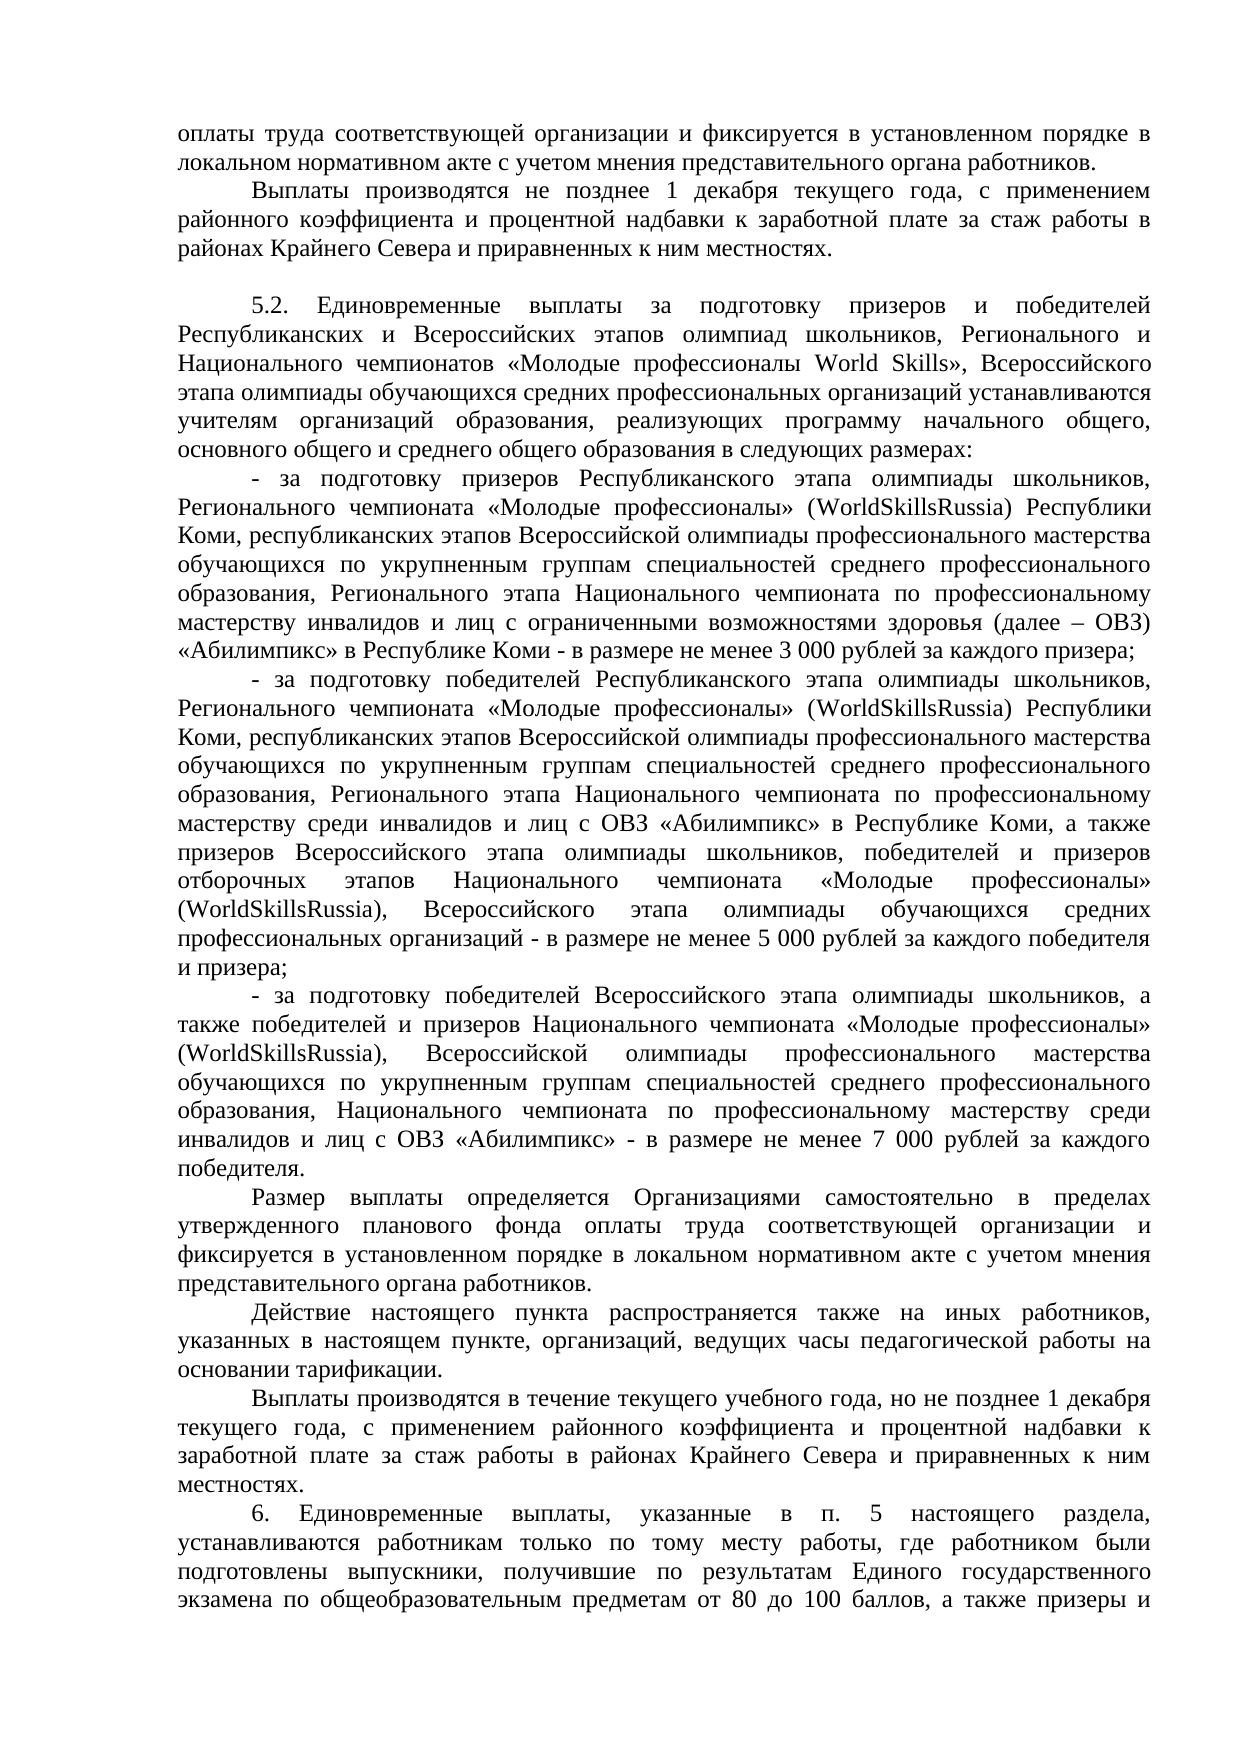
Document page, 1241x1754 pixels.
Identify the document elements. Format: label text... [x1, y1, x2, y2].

text 5.2. Единовременные выплаты за подготовку призеров и победителей Республиканских и Всероссийских этапов олимпиад школьников, Регионального и Национального чемпионатов «Молодые профессионалы World Skills», Всероссийского этапа олимпиады обучающихся средних профессиональных организаций устанавливаются учителям организаций образования, реализующих программу начального общего, основного общего и среднего общего образования в следующих размерах: [177, 291, 1152, 463]
text - за подготовку призеров Республиканского этапа олимпиады школьников, Регионального чемпионата «Молодые профессионалы» (WorldSkillsRussia) Республики Коми, республиканских этапов Всероссийской олимпиады профессионального мастерства обучающихся по укрупненным группам специальностей среднего профессионального образования, Регионального этапа Национального чемпионата по профессиональному мастерству инвалидов и лиц с ограниченными возможностями здоровья (далее – ОВЗ) «Абилимпикс» в Республике Коми - в размере не менее 3 000 рублей за каждого призера; [177, 463, 1152, 664]
text - за подготовку победителей Всероссийского этапа олимпиады школьников, а также победителей и призеров Национального чемпионата «Молодые профессионалы» (WorldSkillsRussia), Всероссийской олимпиады профессионального мастерства обучающихся по укрупненным группам специальностей среднего профессионального образования, Национального чемпионата по профессиональному мастерству среди инвалидов и лиц с ОВЗ «Абилимпикс» - в размере не менее 7 000 рублей за каждого победителя. [177, 981, 1152, 1182]
text Выплаты производятся в течение текущего учебного года, но не позднее 1 декабря текущего года, с применением районного коэффициента и процентной надбавки к заработной плате за стаж работы в районах Крайнего Севера и приравненных к ним местностях. [177, 1383, 1152, 1498]
text - за подготовку победителей Республиканского этапа олимпиады школьников, Регионального чемпионата «Молодые профессионалы» (WorldSkillsRussia) Республики Коми, республиканских этапов Всероссийской олимпиады профессионального мастерства обучающихся по укрупненным группам специальностей среднего профессионального образования, Регионального этапа Национального чемпионата по профессиональному мастерству среди инвалидов и лиц с ОВЗ «Абилимпикс» в Республике Коми, а также призеров Всероссийского этапа олимпиады школьников, победителей и призеров отборочных этапов Национального чемпионата «Молодые профессионалы» (WorldSkillsRussia), Всероссийского этапа олимпиады обучающихся средних профессиональных организаций - в размере не менее 5 000 рублей за каждого победителя и призера; [177, 664, 1152, 981]
text Размер выплаты определяется Организациями самостоятельно в пределах утвержденного планового фонда оплаты труда соответствующей организации и фиксируется в установленном порядке в локальном нормативном акте с учетом мнения представительного органа работников. [177, 1182, 1152, 1297]
text Выплаты производятся не позднее 1 декабря текущего года, с применением районного коэффициента и процентной надбавки к заработной плате за стаж работы в районах Крайнего Севера и приравненных к ним местностях. [177, 176, 1152, 262]
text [177, 1498, 1152, 1613]
text Действие настоящего пункта распространяется также на иных работников, указанных в настоящем пункте, организаций, ведущих часы педагогической работы на основании тарификации. [177, 1297, 1152, 1383]
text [177, 118, 1152, 176]
